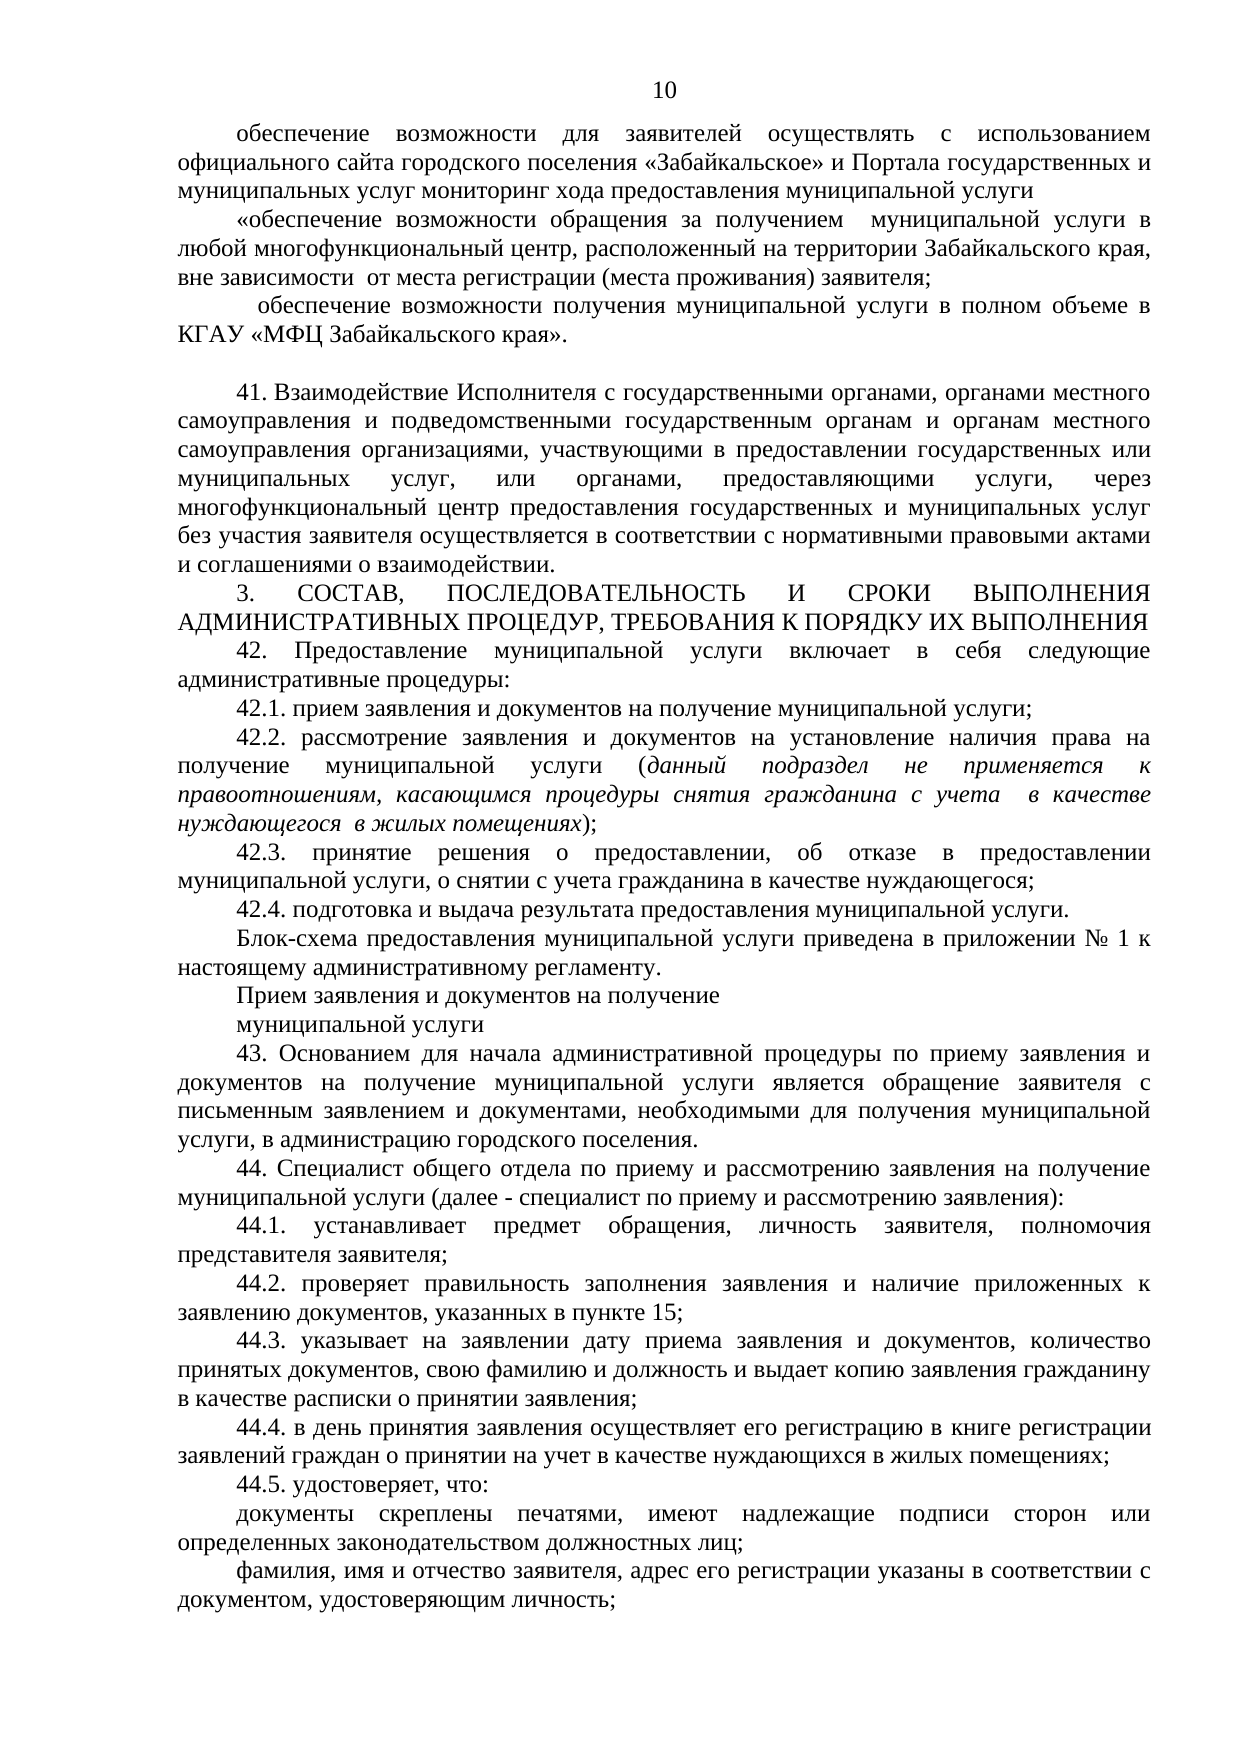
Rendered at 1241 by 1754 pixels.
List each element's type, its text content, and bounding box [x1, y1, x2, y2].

text 42. Предоставление муниципальной услуги включает в себя следующие административные процедуры: [177, 636, 1152, 693]
text документы скреплены печатями, имеют надлежащие подписи сторон или определенных законодательством должностных лиц; [177, 1498, 1152, 1556]
text Прием заявления и документов на получение [177, 981, 1152, 1009]
text обеспечение возможности получения муниципальной услуги в полном объеме в КГАУ «МФЦ Забайкальского края». [177, 291, 1152, 348]
text фамилия, имя и отчество заявителя, адрес его регистрации указаны в соответствии с документом, удостоверяющим личность; [177, 1556, 1152, 1613]
text обеспечение возможности для заявителей осуществлять с использованием официального сайта городского поселения «Забайкальское» и Портала государственных и муниципальных услуг мониторинг хода предоставления муниципальной услуги [177, 118, 1152, 204]
text «обеспечение возможности обращения за получением муниципальной услуги в любой многофункциональный центр, расположенный на территории Забайкальского края, вне зависимости от места регистрации (места проживания) заявителя; [177, 204, 1152, 291]
text 42.3. принятие решения о предоставлении, об отказе в предоставлении муниципальной услуги, о снятии с учета гражданина в качестве нуждающегося; [177, 837, 1152, 894]
text 43. Основанием для начала административной процедуры по приему заявления и документов на получение муниципальной услуги является обращение заявителя с письменным заявлением и документами, необходимыми для получения муниципальной услуги, в администрацию городского поселения. [177, 1038, 1152, 1153]
text Блок-схема предоставления муниципальной услуги приведена в приложении № 1 к настоящему административному регламенту. [177, 923, 1152, 981]
text муниципальной услуги [177, 1009, 1152, 1038]
text 44.4. в день принятия заявления осуществляет его регистрацию в книге регистрации заявлений граждан о принятии на учет в качестве нуждающихся в жилых помещениях; [177, 1412, 1152, 1469]
text 44. Специалист общего отдела по приему и рассмотрению заявления на получение муниципальной услуги (далее - специалист по приему и рассмотрению заявления): [177, 1153, 1152, 1211]
text 44.3. указывает на заявлении дату приема заявления и документов, количество принятых документов, свою фамилию и должность и выдает копию заявления гражданину в качестве расписки о принятии заявления; [177, 1326, 1152, 1412]
text 42.2. рассмотрение заявления и документов на установление наличия права на получение муниципальной услуги (данный подраздел не применяется к правоотношениям, касающимся процедуры снятия гражданина с учета в качестве нуждающегося в жилых помещениях); [177, 722, 1152, 837]
text 41. Взаимодействие Исполнителя с государственными органами, органами местного самоуправления и подведомственными государственным органам и органам местного самоуправления организациями, участвующими в предоставлении государственных или муниципальных услуг, или органами, предоставляющими услуги, через многофункциональный центр предоставления государственных и муниципальных услуг без участия заявителя осуществляется в соответствии с нормативными правовыми актами и соглашениями о взаимодействии. [177, 377, 1152, 578]
text 44.5. удостоверяет, что: [177, 1469, 1152, 1498]
text 44.2. проверяет правильность заполнения заявления и наличие приложенных к заявлению документов, указанных в пункте 15; [177, 1268, 1152, 1326]
text 3. СОСТАВ, ПОСЛЕДОВАТЕЛЬНОСТЬ И СРОКИ ВЫПОЛНЕНИЯ АДМИНИСТРАТИВНЫХ ПРОЦЕДУР, ТРЕБОВАНИЯ К ПОРЯДКУ ИХ ВЫПОЛНЕНИЯ [177, 578, 1152, 636]
text 42.4. подготовка и выдача результата предоставления муниципальной услуги. [177, 894, 1152, 923]
text 44.1. устанавливает предмет обращения, личность заявителя, полномочия представителя заявителя; [177, 1211, 1152, 1268]
text 42.1. прием заявления и документов на получение муниципальной услуги; [177, 693, 1152, 722]
